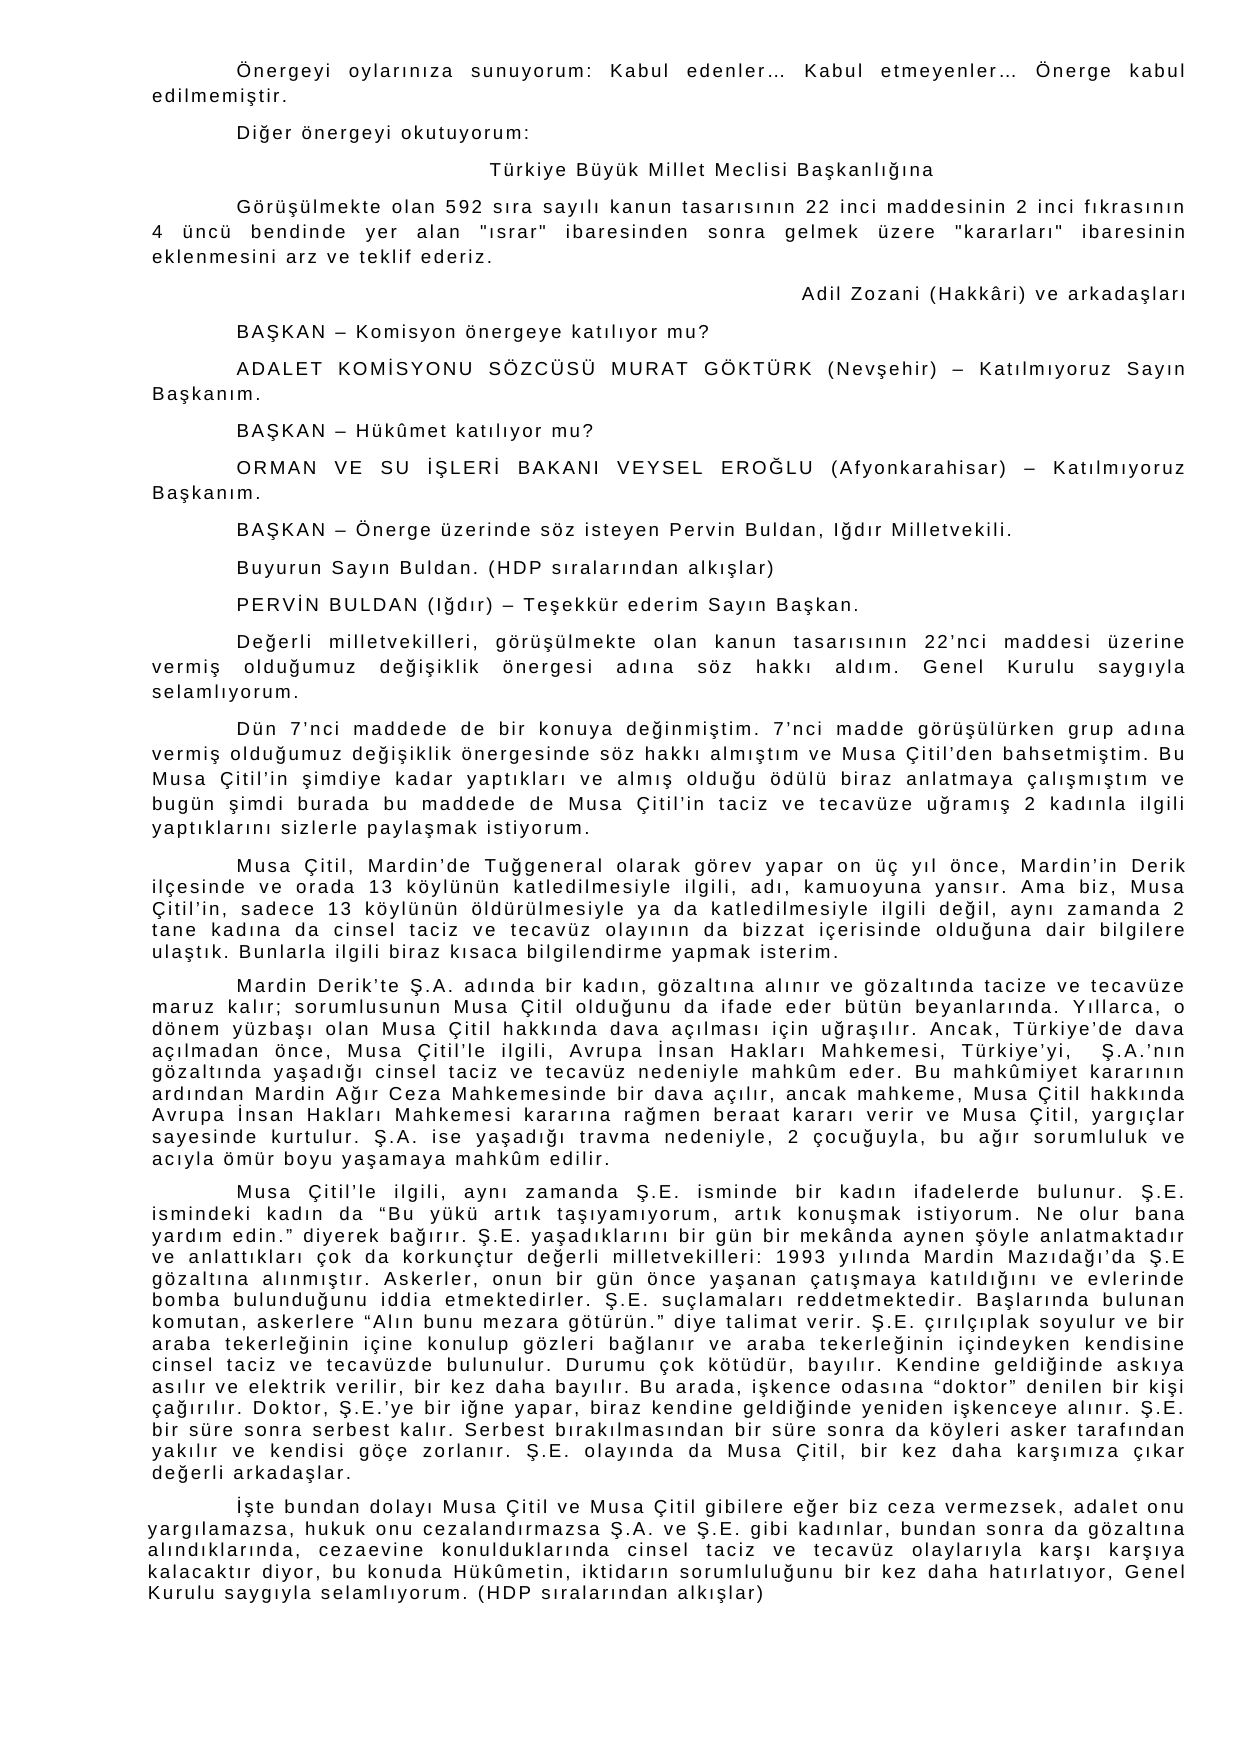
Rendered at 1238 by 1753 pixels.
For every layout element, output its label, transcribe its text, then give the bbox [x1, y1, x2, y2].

text Önergeyi oylarınıza sunuyorum: Kabul edenler… Kabul etmeyenler… Önerge kabul edilmemiştir. [152, 60, 1186, 106]
text Buyurun Sayın Buldan. (HDP sıralarından alkışlar) [152, 557, 1186, 578]
text Musa Çitil, Mardin’de Tuğgeneral olarak görev yapar on üç yıl önce, Mardin’in Derik ilçesinde ve orada 13 köylünün katledilmesiyle ilgili, adı, kamuoyuna yansır. Ama biz, Musa Çitil’in, sadece 13 köylünün öldürülmesiyle ya da katledilmesiyle ilgili değil, aynı zamanda 2 tane kadına da cinsel taciz ve tecavüz olayının da bizzat içerisinde olduğuna dair bilgilere ulaştık. Bunlarla ilgili biraz kısaca bilgilendirme yapmak isterim. [152, 854, 1186, 962]
text Musa Çitil’le ilgili, aynı zamanda Ş.E. isminde bir kadın ifadelerde bulunur. Ş.E. ismindeki kadın da “Bu yükü artık taşıyamıyorum, artık konuşmak istiyorum. Ne olur bana yardım edin.” diyerek bağırır. Ş.E. yaşadıklarını bir gün bir mekânda aynen şöyle anlatmaktadır ve anlattıkları çok da korkunçtur değerli milletvekilleri: 1993 yılında Mardin Mazıdağı’da Ş.E gözaltına alınmıştır. Askerler, onun bir gün önce yaşanan çatışmaya katıldığını ve evlerinde bomba bulunduğunu iddia etmektedirler. Ş.E. suçlamaları reddetmektedir. Başlarında bulunan komutan, askerlere “Alın bunu mezara götürün.” diye talimat verir. Ş.E. çırılçıplak soyulur ve bir araba tekerleğinin içine konulup gözleri bağlanır ve araba tekerleğinin içindeyken kendisine cinsel taciz ve tecavüzde bulunulur. Durumu çok kötüdür, bayılır. Kendine geldiğinde askıya asılır ve elektrik verilir, bir kez daha bayılır. Bu arada, işkence odasına “doktor” denilen bir kişi çağırılır. Doktor, Ş.E.’ye bir iğne yapar, biraz kendine geldiğinde yeniden işkenceye alınır. Ş.E. bir süre sonra serbest kalır. Serbest bırakılmasından bir süre sonra da köyleri asker tarafından yakılır ve kendisi göçe zorlanır. Ş.E. olayında da Musa Çitil, bir kez daha karşımıza çıkar değerli arkadaşlar. [152, 1181, 1186, 1483]
text ORMAN VE SU İŞLERİ BAKANI VEYSEL EROĞLU (Afyonkarahisar) – Katılmıyoruz Başkanım. [152, 457, 1186, 503]
text PERVİN BULDAN (Iğdır) – Teşekkür ederim Sayın Başkan. [152, 594, 1186, 615]
text İşte bundan dolayı Musa Çitil ve Musa Çitil gibilere eğer biz ceza vermezsek, adalet onu yargılamazsa, hukuk onu cezalandırmazsa Ş.A. ve Ş.E. gibi kadınlar, bundan sonra da gözaltına alındıklarında, cezaevine konulduklarında cinsel taciz ve tecavüz olaylarıyla karşı karşıya kalacaktır diyor, bu konuda Hükûmetin, iktidarın sorumluluğunu bir kez daha hatırlatıyor, Genel Kurulu saygıyla selamlıyorum. (HDP sıralarından alkışlar) [148, 1496, 1186, 1603]
text Diğer önergeyi okutuyorum: [152, 122, 1186, 143]
text Adil Zozani (Hakkâri) ve arkadaşları [152, 283, 1186, 305]
text ADALET KOMİSYONU SÖZCÜSÜ MURAT GÖKTÜRK (Nevşehir) – Katılmıyoruz Sayın Başkanım. [152, 358, 1186, 404]
text Türkiye Büyük Millet Meclisi Başkanlığına [152, 159, 1186, 181]
text Değerli milletvekilleri, görüşülmekte olan kanun tasarısının 22’nci maddesi üzerine vermiş olduğumuz değişiklik önergesi adına söz hakkı aldım. Genel Kurulu saygıyla selamlıyorum. [152, 631, 1186, 702]
text BAŞKAN – Önerge üzerinde söz isteyen Pervin Buldan, Iğdır Milletvekili. [152, 519, 1186, 541]
text Dün 7’nci maddede de bir konuya değinmiştim. 7’nci madde görüşülürken grup adına vermiş olduğumuz değişiklik önergesinde söz hakkı almıştım ve Musa Çitil’den bahsetmiştim. Bu Musa Çitil’in şimdiye kadar yaptıkları ve almış olduğu ödülü biraz anlatmaya çalışmıştım ve bugün şimdi burada bu maddede de Musa Çitil’in taciz ve tecavüze uğramış 2 kadınla ilgili yaptıklarını sizlerle paylaşmak istiyorum. [152, 718, 1186, 839]
text BAŞKAN – Hükûmet katılıyor mu? [152, 420, 1186, 441]
text Görüşülmekte olan 592 sıra sayılı kanun tasarısının 22 inci maddesinin 2 inci fıkrasının 4 üncü bendinde yer alan "ısrar" ibaresinden sonra gelmek üzere "kararları" ibaresinin eklenmesini arz ve teklif ederiz. [152, 196, 1186, 267]
text Mardin Derik’te Ş.A. adında bir kadın, gözaltına alınır ve gözaltında tacize ve tecavüze maruz kalır; sorumlusunun Musa Çitil olduğunu da ifade eder bütün beyanlarında. Yıllarca, o dönem yüzbaşı olan Musa Çitil hakkında dava açılması için uğraşılır. Ancak, Türkiye’de dava açılmadan önce, Musa Çitil’le ilgili, Avrupa İnsan Hakları Mahkemesi, Türkiye’yi, Ş.A.’nın gözaltında yaşadığı cinsel taciz ve tecavüz nedeniyle mahkûm eder. Bu mahkûmiyet kararının ardından Mardin Ağır Ceza Mahkemesinde bir dava açılır, ancak mahkeme, Musa Çitil hakkında Avrupa İnsan Hakları Mahkemesi kararına rağmen beraat kararı verir ve Musa Çitil, yargıçlar sayesinde kurtulur. Ş.A. ise yaşadığı travma nedeniyle, 2 çocuğuyla, bu ağır sorumluluk ve acıyla ömür boyu yaşamaya mahkûm edilir. [152, 975, 1186, 1169]
text BAŞKAN – Komisyon önergeye katılıyor mu? [152, 321, 1186, 342]
